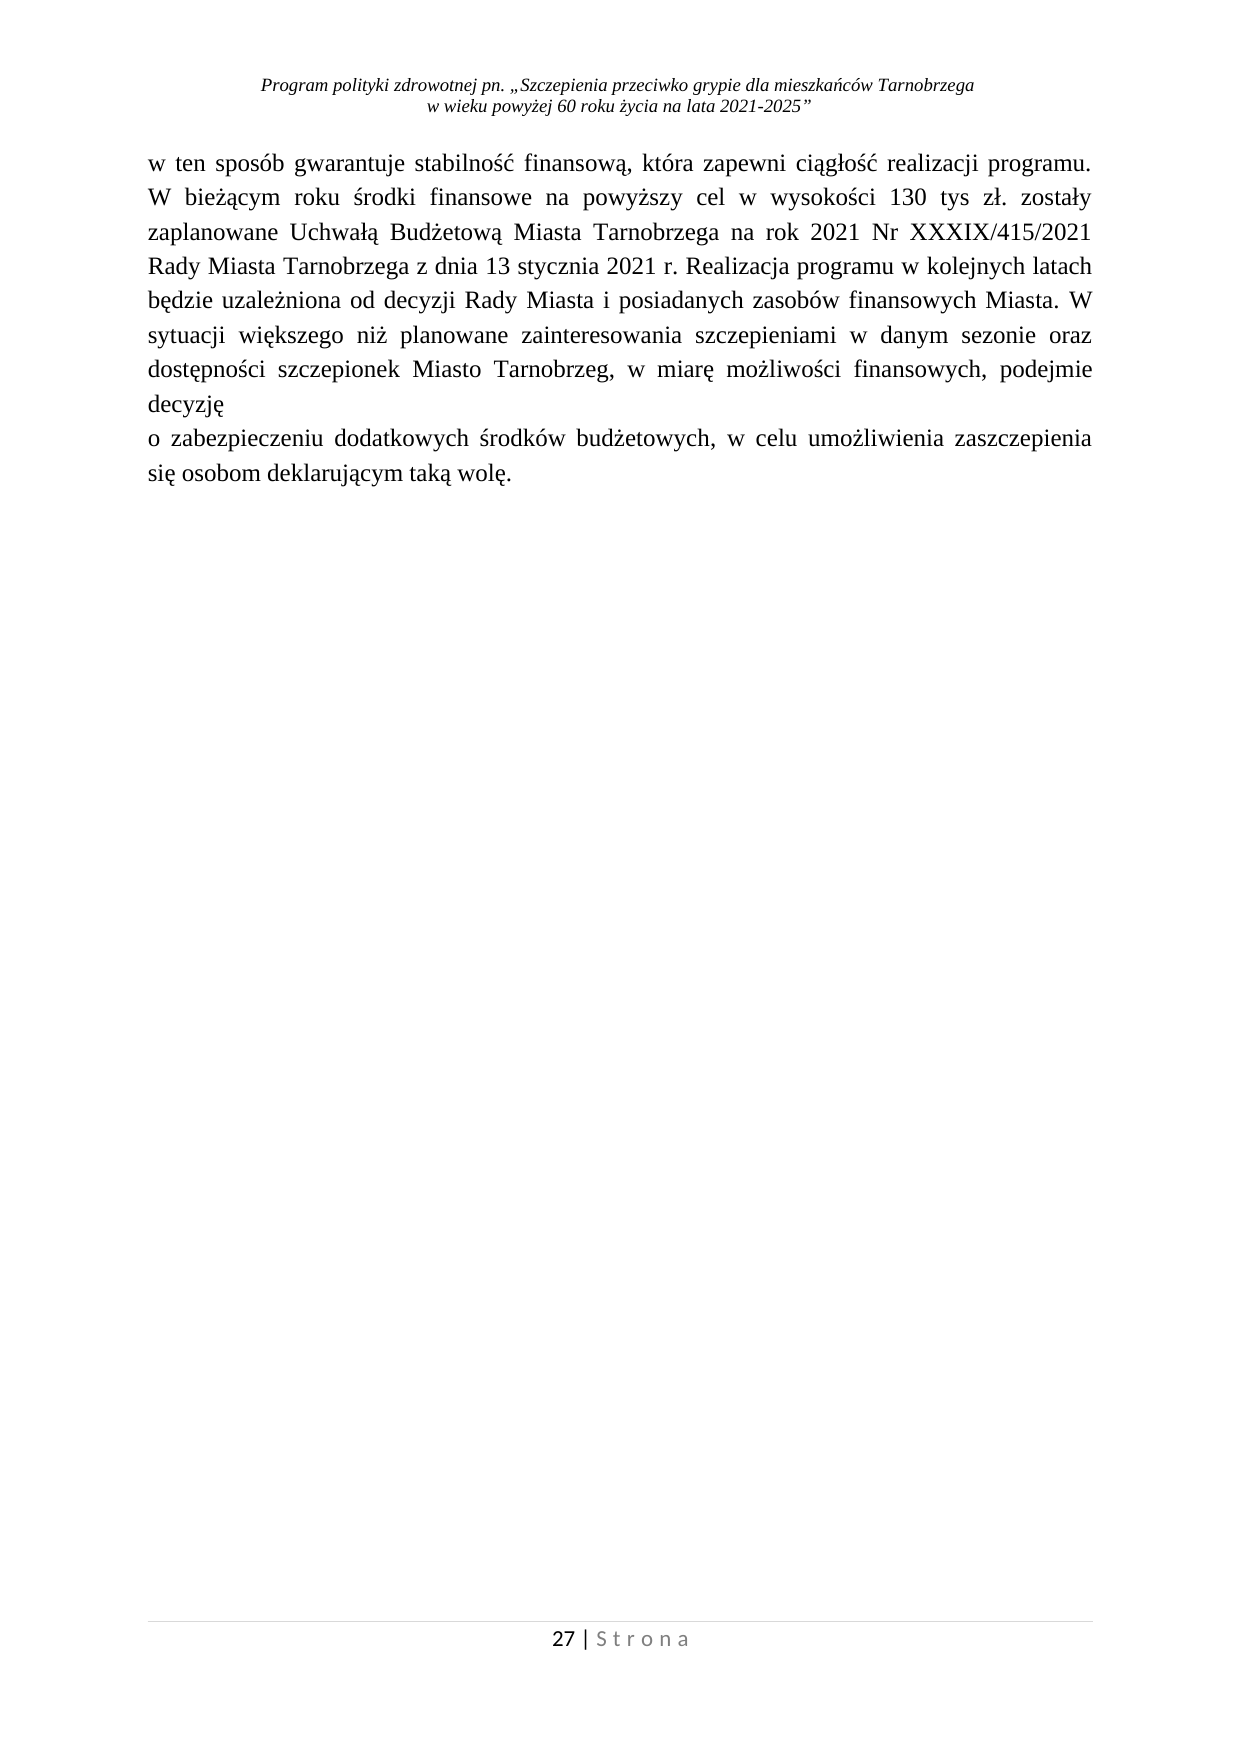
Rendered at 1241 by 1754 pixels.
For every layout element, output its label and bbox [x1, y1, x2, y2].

text [148, 148, 1093, 487]
